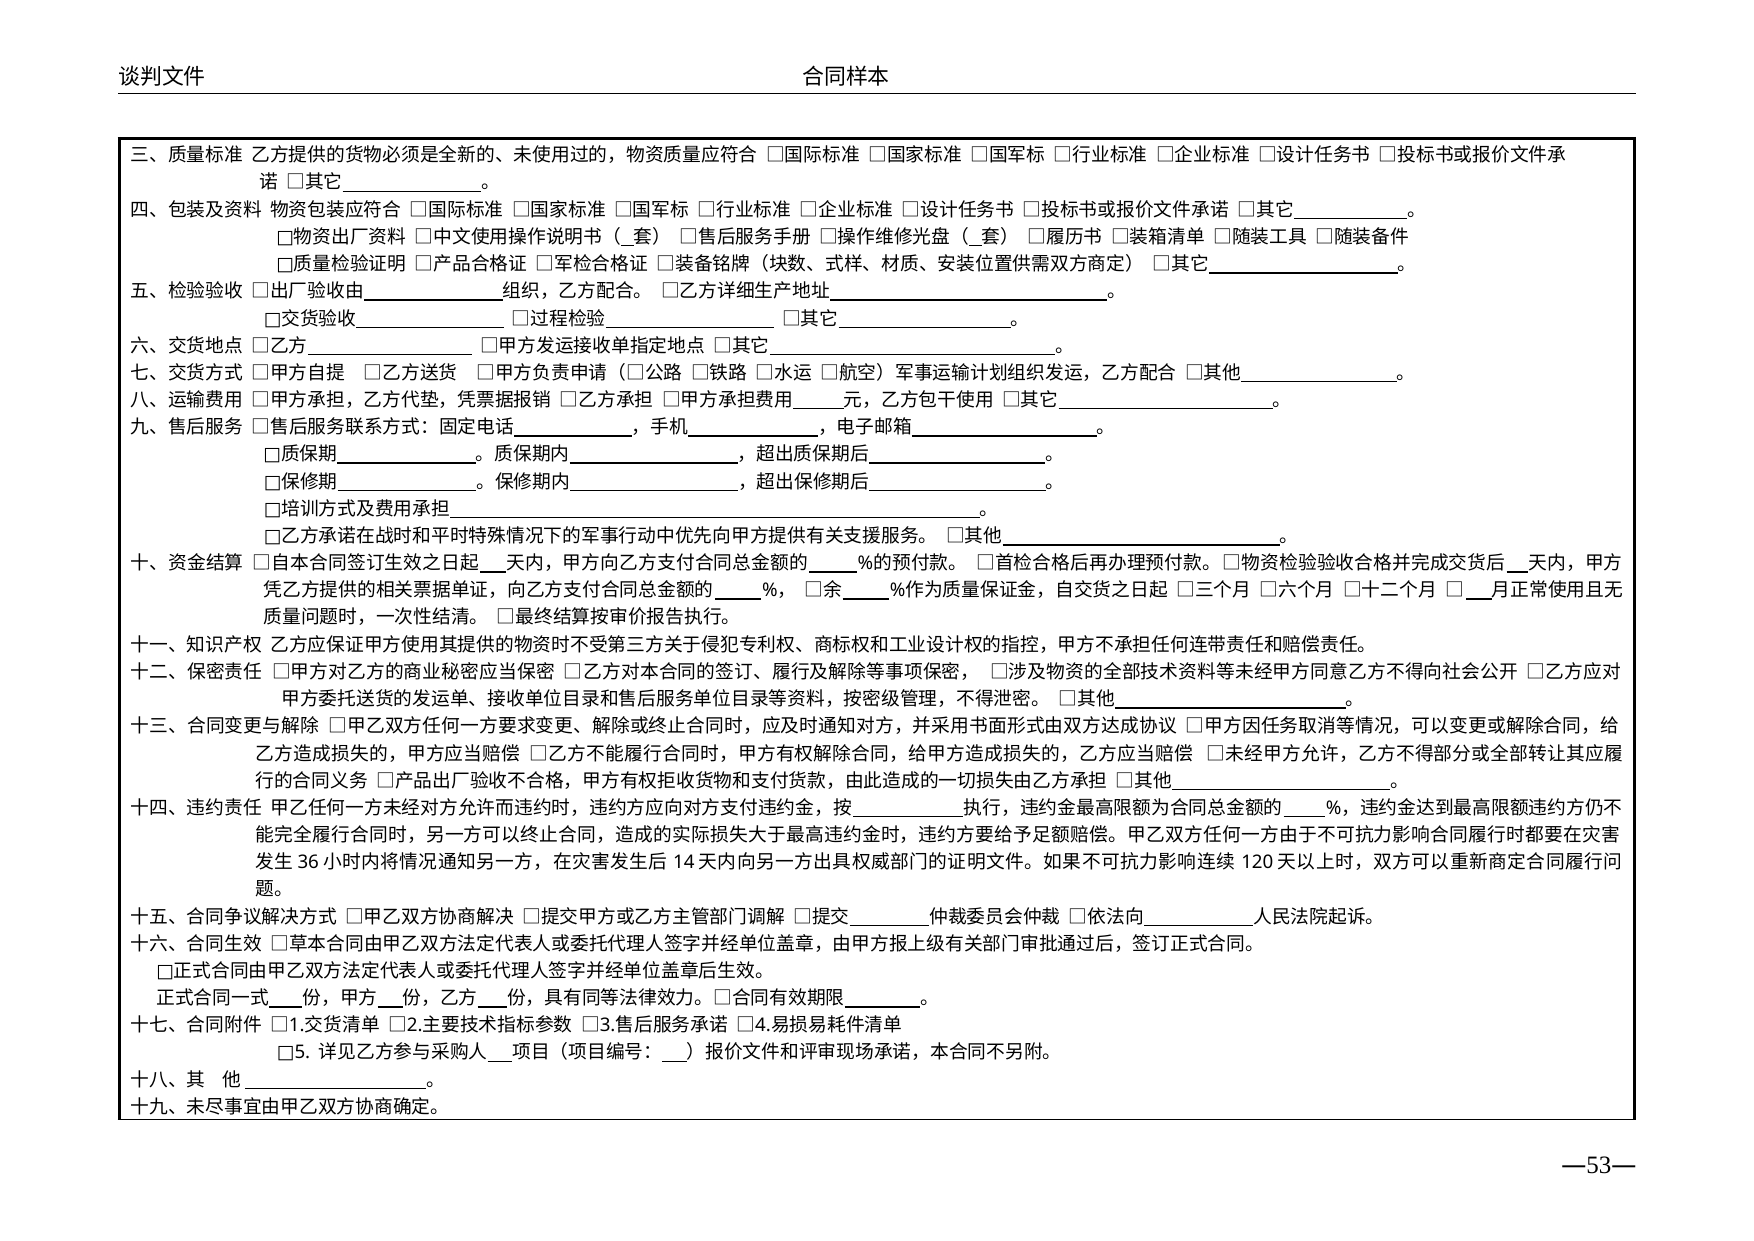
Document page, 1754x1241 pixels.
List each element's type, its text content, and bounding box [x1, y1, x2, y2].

table_header 三、质量标准 乙方提供的货物必须是全新的、未使用过的，物资质量应符合 □国际标准 □国家标准 □国军标 □行业标准 □企业标准 □设计任务书 □投标书或报价文件承 诺 □其它 。 四、包装及资料 物资包装应符合 □国际标准 □国家标准 □国军标 □行业标准 □企业标准 □设计任务书 □投标书或报价文件承诺 □其它 。 □物资出厂资料 □中文使用操作说明书（ 套） □售后服务手册 □操作维修光盘（ 套） □履历书 □装箱清单 □随装工具 □随装备件 □质量检验证明 □产品合格证 □军检合格证 □装备铭牌（块数、式样、材质、安装位置供需双方商定） □其它 。 五、检验验收 □出厂验收由 组织，乙方配合。 □乙方详细生产地址 。 □交货验收 □过程检验 □其它 。 六、交货地点 □乙方 □甲方发运接收单指定地点 □其它 。 七、交货方式 □甲方自提 □乙方送货 □甲方负责申请（□公路 □铁路 □水运 □航空）军事运输计划组织发运，乙方配合 □其他 。 八、运输费用 □甲方承担，乙方代垫，凭票据报销 □乙方承担 □甲方承担费用 元，乙方包干使用 □其它 。 九、售后服务 □售后服务联系方式：固定电话 ，手机 ，电子邮箱 。 □质保期 。质保期内 ，超出质保期后 。 □保修期 。保修期内 ，超出保修期后 。 □培训方式及费用承担 。 □乙方承诺在战时和平时特殊情况下的军事行动中优先向甲方提供有关支援服务。 □其他 。 十、资金结算 □自本合同签订生效之日起 天内，甲方向乙方支付合同总金额的 %的预付款。 □首检合格后再办理预付款。□物资检验验收合格并完成交货后 天内，甲方凭乙方提供的相关票据单证，向乙方支付合同总金额的 %， □余 %作为质量保证金，自交货之日起 □三个月 □六个月 □十二个月 □ 月正常使用且无质量问题时，一次性结清。 □最终结算按审价报告执行。 十一、知识产权 乙方应保证甲方使用其提供的物资时不受第三方关于侵犯专利权、商标权和工业设计权的指控，甲方不承担任何连带责任和赔偿责任。 十二、保密责任 □甲方对乙方的商业秘密应当保密 □乙方对本合同的签订、履行及解除等事项保密， □涉及物资的全部技术资料等未经甲方同意乙方不得向社会公开 □乙方应对甲方委托送货的发运单、接收单位目录和售后服务单位目录等资料，按密级管理，不得泄密。 □其他 。 十三、合同变更与解除 □甲乙双方任何一方要求变更、解除或终止合同时，应及时通知对方，并采用书面形式由双方达成协议 □甲方因任务取消等情况，可以变更或解除合同，给乙方造成损失的，甲方应当赔偿 □乙方不能履行合同时，甲方有权解除合同，给甲方造成损失的，乙方应当赔偿 □未经甲方允许，乙方不得部分或全部转让其应履行的合同义务 □产品出厂验收不合格，甲方有权拒收货物和支付货款，由此造成的一切损失由乙方承担 □其他 。 十四、违约责任 甲乙任何一方未经对方允许而违约时，违约方应向对方支付违约金，按 执行，违约金最高限额为合同总金额的 %，违约金达到最高限额违约方仍不能完全履行合同时，另一方可以终止合同，造成的实际损失大于最高违约金时，违约方要给予足额赔偿。甲乙双方任何一方由于不可抗力影响合同履行时都要在灾害发生36小时内将情况通知另一方，在灾害发生后14天内向另一方出具权威部门的证明文件。如果不可抗力影响连续120天以上时，双方可以重新商定合同履行问题。 十五、合同争议解决方式 □甲乙双方协商解决 □提交甲方或乙方主管部门调解 □提交 仲裁委员会仲裁 □依法向 人民法院起诉。 十六、合同生效 □草本合同由甲乙双方法定代表人或委托代理人签字并经单位盖章，由甲方报上级有关部门审批通过后，签订正式合同。 □正式合同由甲乙双方法定代表人或委托代理人签字并经单位盖章后生效。 正式合同一式 份，甲方 份，乙方 份，具有同等法律效力。□合同有效期限 。 十七、合同附件 □1.交货清单 □2.主要技术指标参数 □3.售后服务承诺 □4.易损易耗件清单 □5. 详见乙方参与采购人 项目（项目编号： ）报价文件和评审现场承诺，本合同不另附。 十八、其 他 。 十九、未尽事宜由甲乙双方协商确定。 [121, 140, 1633, 1119]
